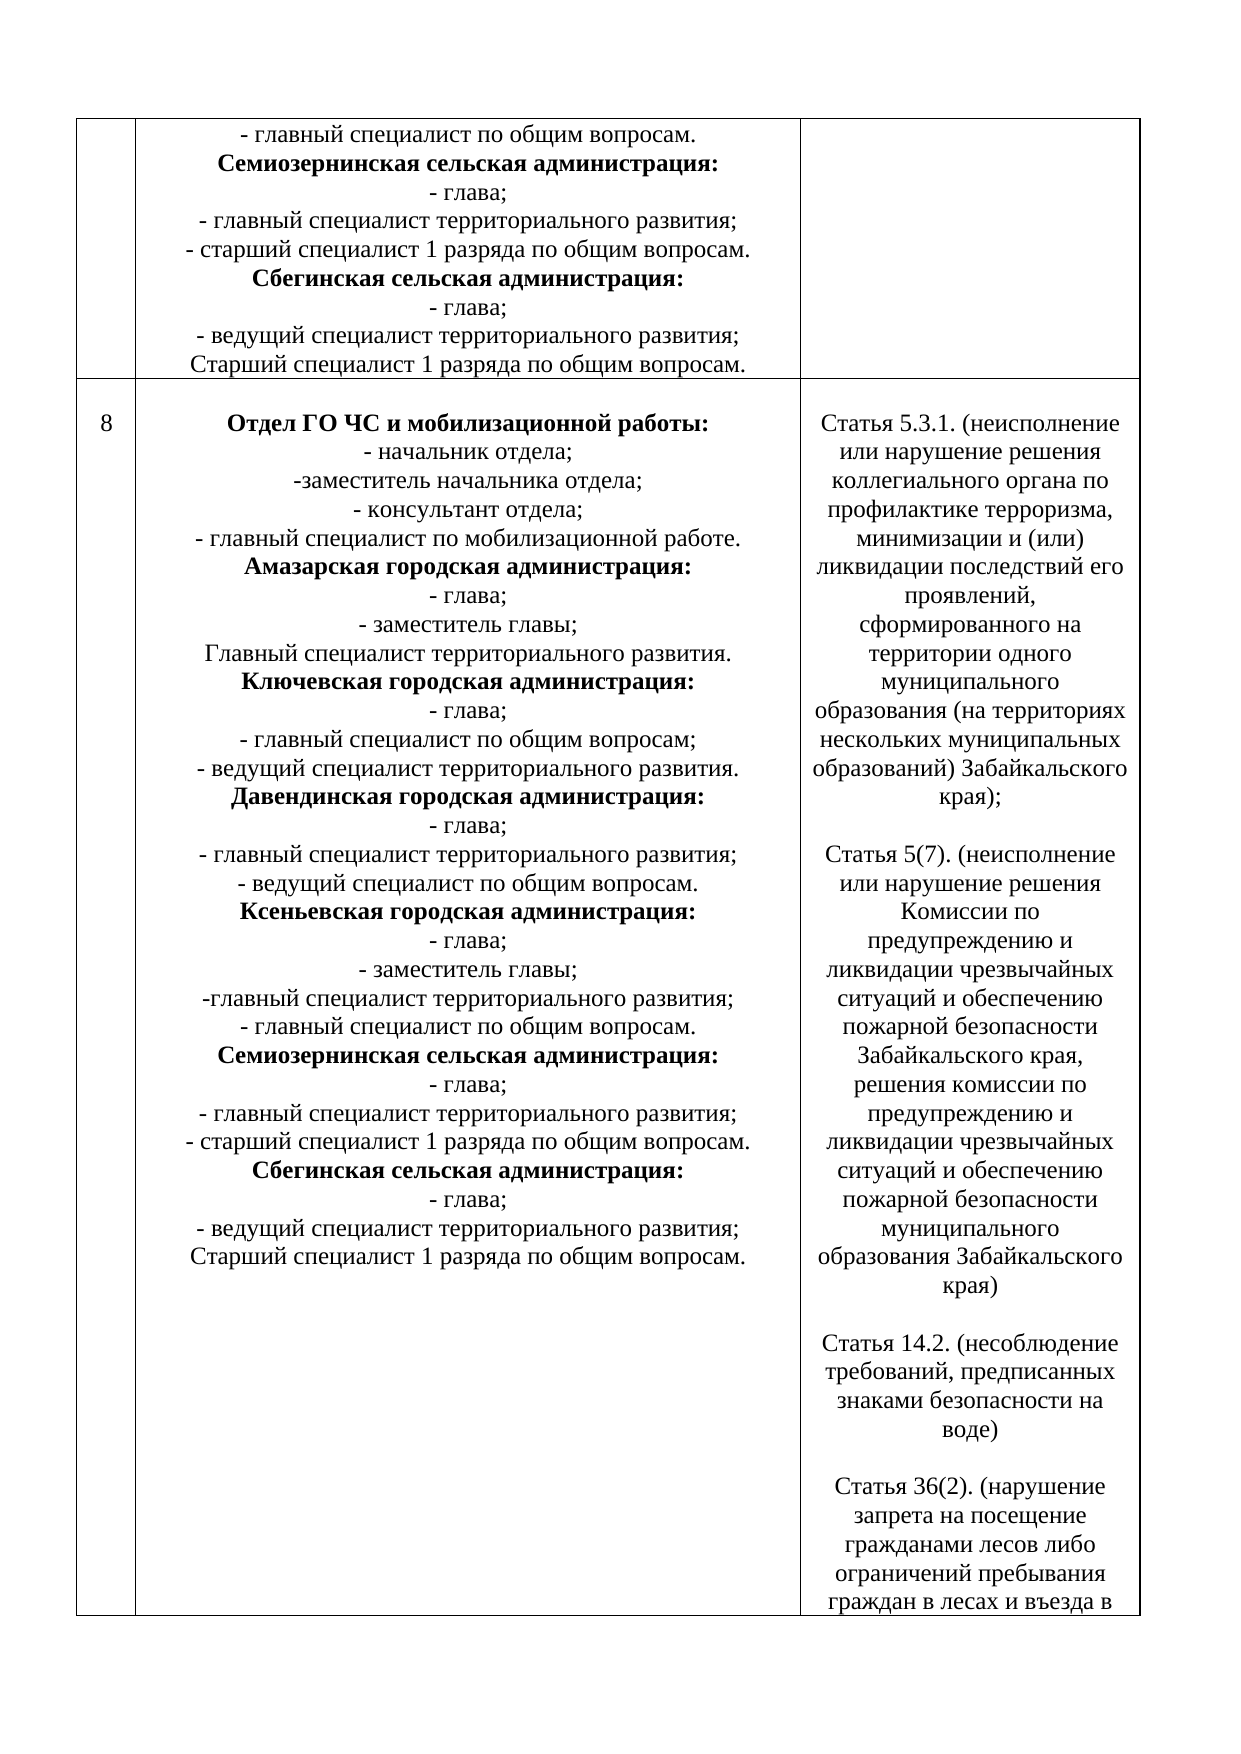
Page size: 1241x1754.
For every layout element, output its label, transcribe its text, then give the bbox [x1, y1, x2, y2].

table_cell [801, 379, 1139, 1615]
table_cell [801, 119, 1139, 378]
table_cell 8 [77, 379, 135, 1615]
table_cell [136, 119, 800, 378]
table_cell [136, 379, 800, 1615]
table_cell 7 [77, 119, 135, 378]
